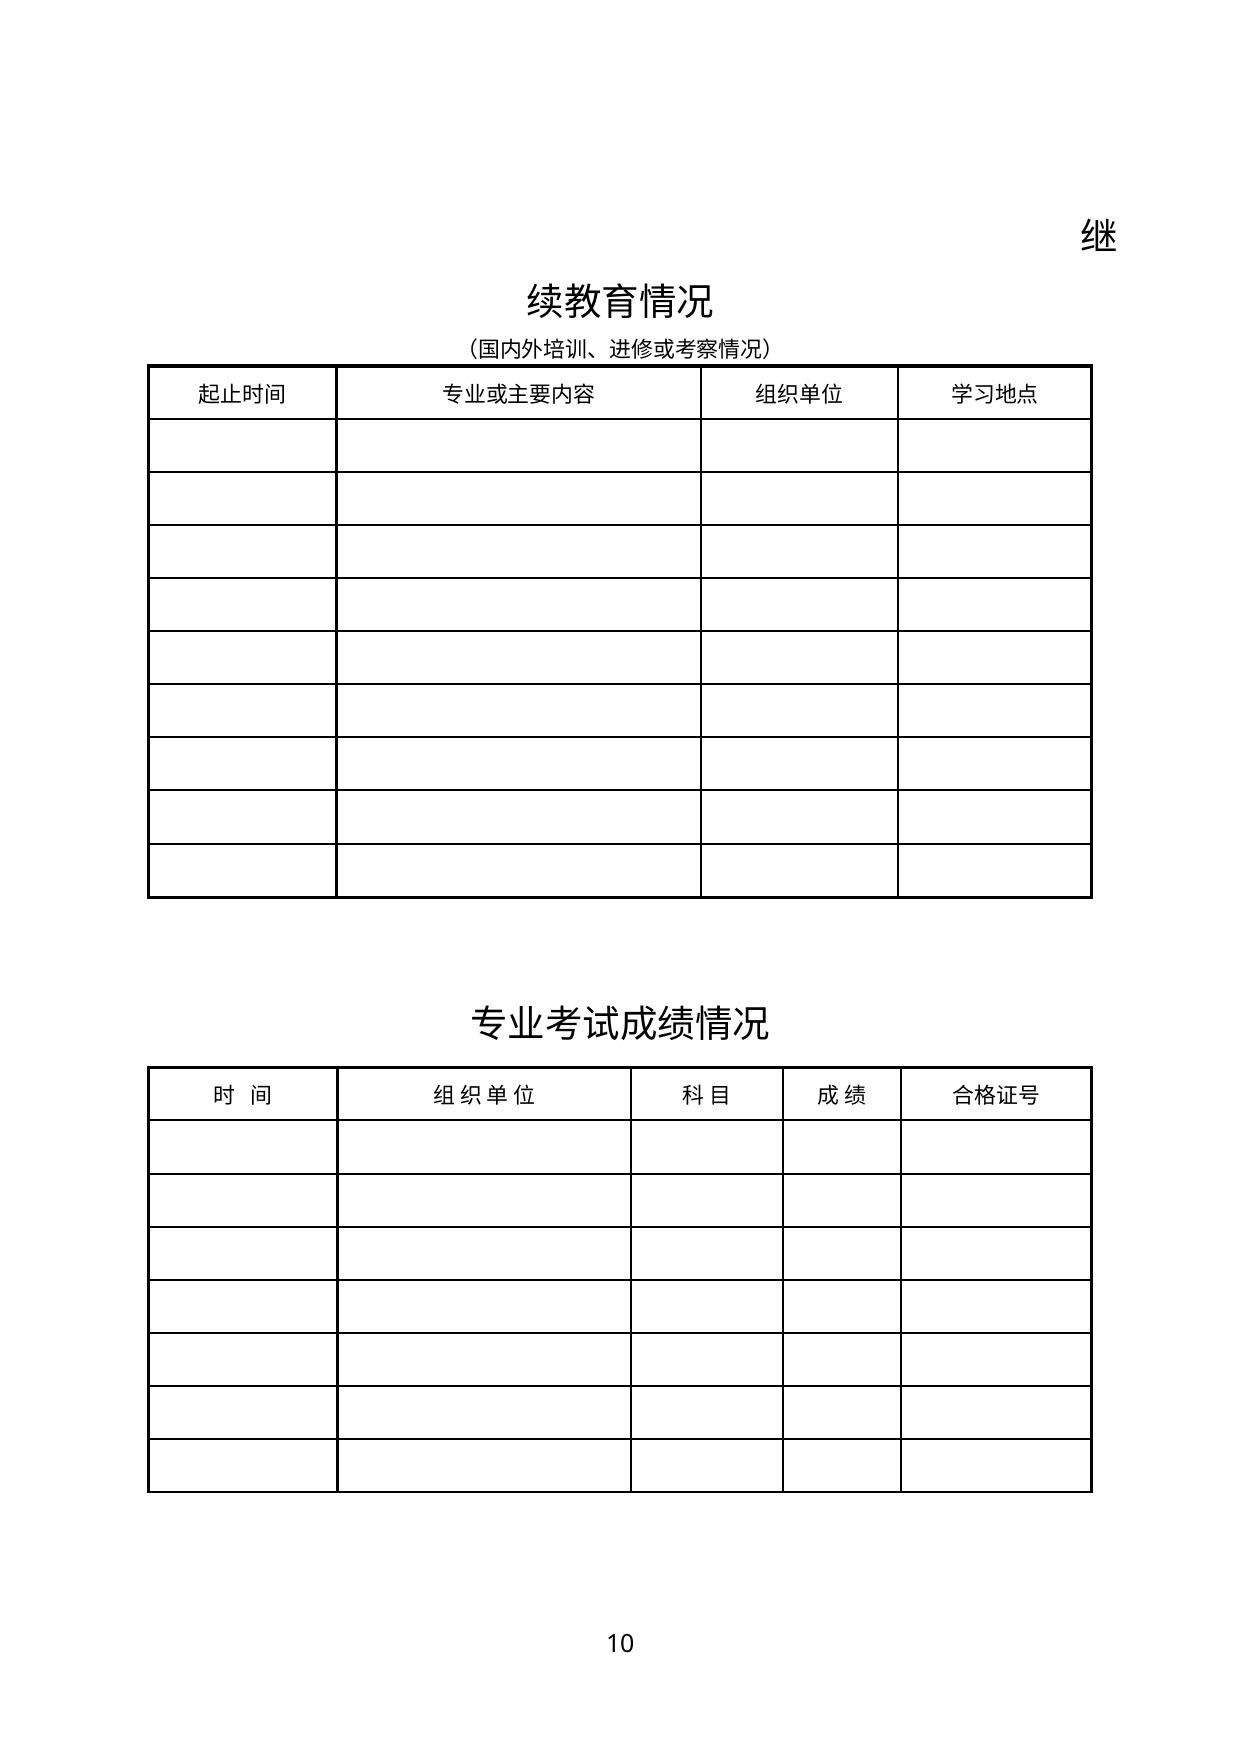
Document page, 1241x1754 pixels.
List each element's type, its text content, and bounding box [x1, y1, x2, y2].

table_cell [339, 1121, 630, 1172]
table_header 起止时间 [150, 368, 335, 417]
table_cell [150, 791, 335, 842]
table_cell [702, 845, 897, 896]
table_cell [899, 738, 1090, 789]
table_cell [338, 791, 700, 842]
table_cell [339, 1175, 630, 1226]
table_cell [338, 420, 700, 471]
table_cell [150, 1121, 336, 1172]
table_cell [150, 1334, 336, 1385]
table_header 组织单位 [702, 368, 897, 417]
table_cell [150, 1440, 336, 1491]
table_cell [899, 579, 1090, 630]
table_cell [150, 685, 335, 736]
table_header 学习地点 [899, 368, 1090, 417]
table_cell [902, 1334, 1090, 1385]
table_header 合格证号 [902, 1069, 1090, 1119]
table_cell [784, 1121, 900, 1172]
table_cell [784, 1175, 900, 1226]
table_cell [632, 1334, 782, 1385]
table_cell [338, 738, 700, 789]
table_cell [899, 632, 1090, 683]
table_cell [902, 1121, 1090, 1172]
table_cell [784, 1387, 900, 1438]
table_cell [899, 473, 1090, 524]
table_cell [632, 1121, 782, 1172]
table_cell [338, 685, 700, 736]
table_cell [150, 526, 335, 577]
table_cell [339, 1440, 630, 1491]
table_header 成 绩 [784, 1069, 900, 1119]
table_cell [150, 473, 335, 524]
table_cell [784, 1281, 900, 1332]
table_cell [632, 1440, 782, 1491]
table_cell [632, 1175, 782, 1226]
table_cell [784, 1334, 900, 1385]
table_cell [339, 1387, 630, 1438]
table_cell [902, 1228, 1090, 1279]
table_cell [150, 632, 335, 683]
table_cell [784, 1440, 900, 1491]
table_header 组 织 单 位 [339, 1069, 630, 1119]
table_cell [902, 1281, 1090, 1332]
table_cell [338, 473, 700, 524]
table_cell [902, 1387, 1090, 1438]
table_cell [899, 791, 1090, 842]
table_cell [632, 1281, 782, 1332]
table_cell [702, 791, 897, 842]
table_cell [632, 1387, 782, 1438]
table_cell [702, 473, 897, 524]
table_cell [899, 685, 1090, 736]
table_cell [338, 579, 700, 630]
table_cell [339, 1228, 630, 1279]
table_cell [902, 1175, 1090, 1226]
table_cell [899, 526, 1090, 577]
table_cell [338, 632, 700, 683]
table_cell [339, 1334, 630, 1385]
table_cell [899, 420, 1090, 471]
table_cell [150, 1228, 336, 1279]
table_cell [632, 1228, 782, 1279]
table_cell [702, 420, 897, 471]
table_cell [150, 579, 335, 630]
table_cell [702, 685, 897, 736]
table_header 科 目 [632, 1069, 782, 1119]
table_cell [150, 1387, 336, 1438]
text （国内外培训、进修或考察情况） [159, 332, 1081, 364]
table_cell [150, 420, 335, 471]
table_cell [150, 738, 335, 789]
table_header 专业或主要内容 [338, 368, 700, 417]
table_cell [150, 1281, 336, 1332]
table_cell [339, 1281, 630, 1332]
table_cell [338, 845, 700, 896]
text 继续教育情况 [159, 202, 1081, 332]
table_cell [702, 579, 897, 630]
table_cell [702, 526, 897, 577]
text 专业考试成绩情况 [159, 989, 1081, 1054]
table_cell [702, 632, 897, 683]
table_cell [784, 1228, 900, 1279]
table_cell [702, 738, 897, 789]
table_cell [899, 845, 1090, 896]
table_cell [902, 1440, 1090, 1491]
table_cell [338, 526, 700, 577]
table_cell [150, 845, 335, 896]
table_header 时 间 [150, 1069, 336, 1119]
table_cell [150, 1175, 336, 1226]
